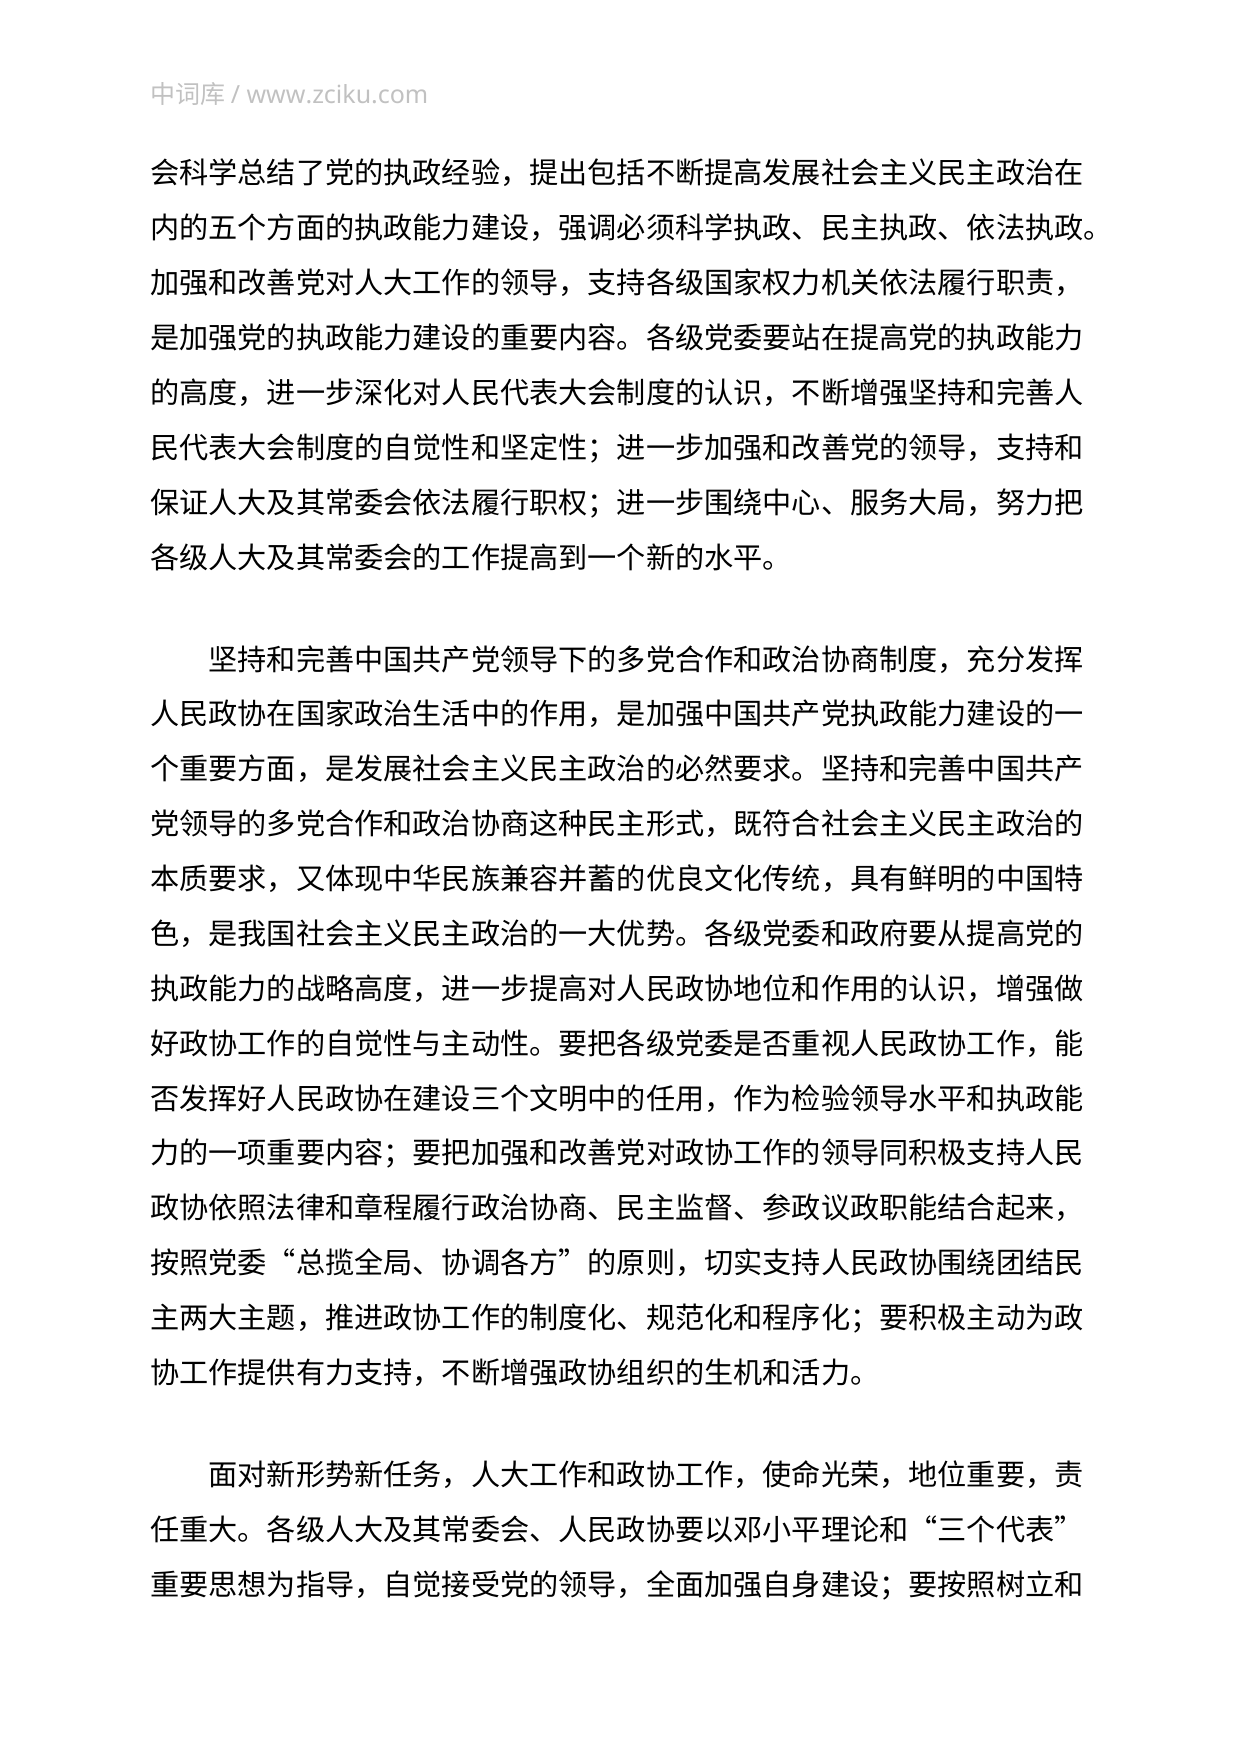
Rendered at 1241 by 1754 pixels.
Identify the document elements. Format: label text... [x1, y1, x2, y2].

text 坚持和完善中国共产党领导下的多党合作和政治协商制度，充分发挥人民政协在国家政治生活中的作用，是加强中国共产党执政能力建设的一个重要方面，是发展社会主义民主政治的必然要求。坚持和完善中国共产党领导的多党合作和政治协商这种民主形式，既符合社会主义民主政治的本质要求，又体现中华民族兼容并蓄的优良文化传统，具有鲜明的中国特色，是我国社会主义民主政治的一大优势。各级党委和政府要从提高党的执政能力的战略高度，进一步提高对人民政协地位和作用的认识，增强做好政协工作的自觉性与主动性。要把各级党委是否重视人民政协工作，能否发挥好人民政协在建设三个文明中的任用，作为检验领导水平和执政能力的一项重要内容；要把加强和改善党对政协工作的领导同积极支持人民政协依照法律和章程履行政治协商、民主监督、参政议政职能结合起来，按照党委“总揽全局、协调各方”的原则，切实支持人民政协围绕团结民主两大主题，推进政协工作的制度化、规范化和程序化；要积极主动为政协工作提供有力支持，不断增强政协组织的生机和活力。 [150, 636, 1090, 1392]
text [150, 1451, 1090, 1603]
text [150, 150, 1090, 577]
